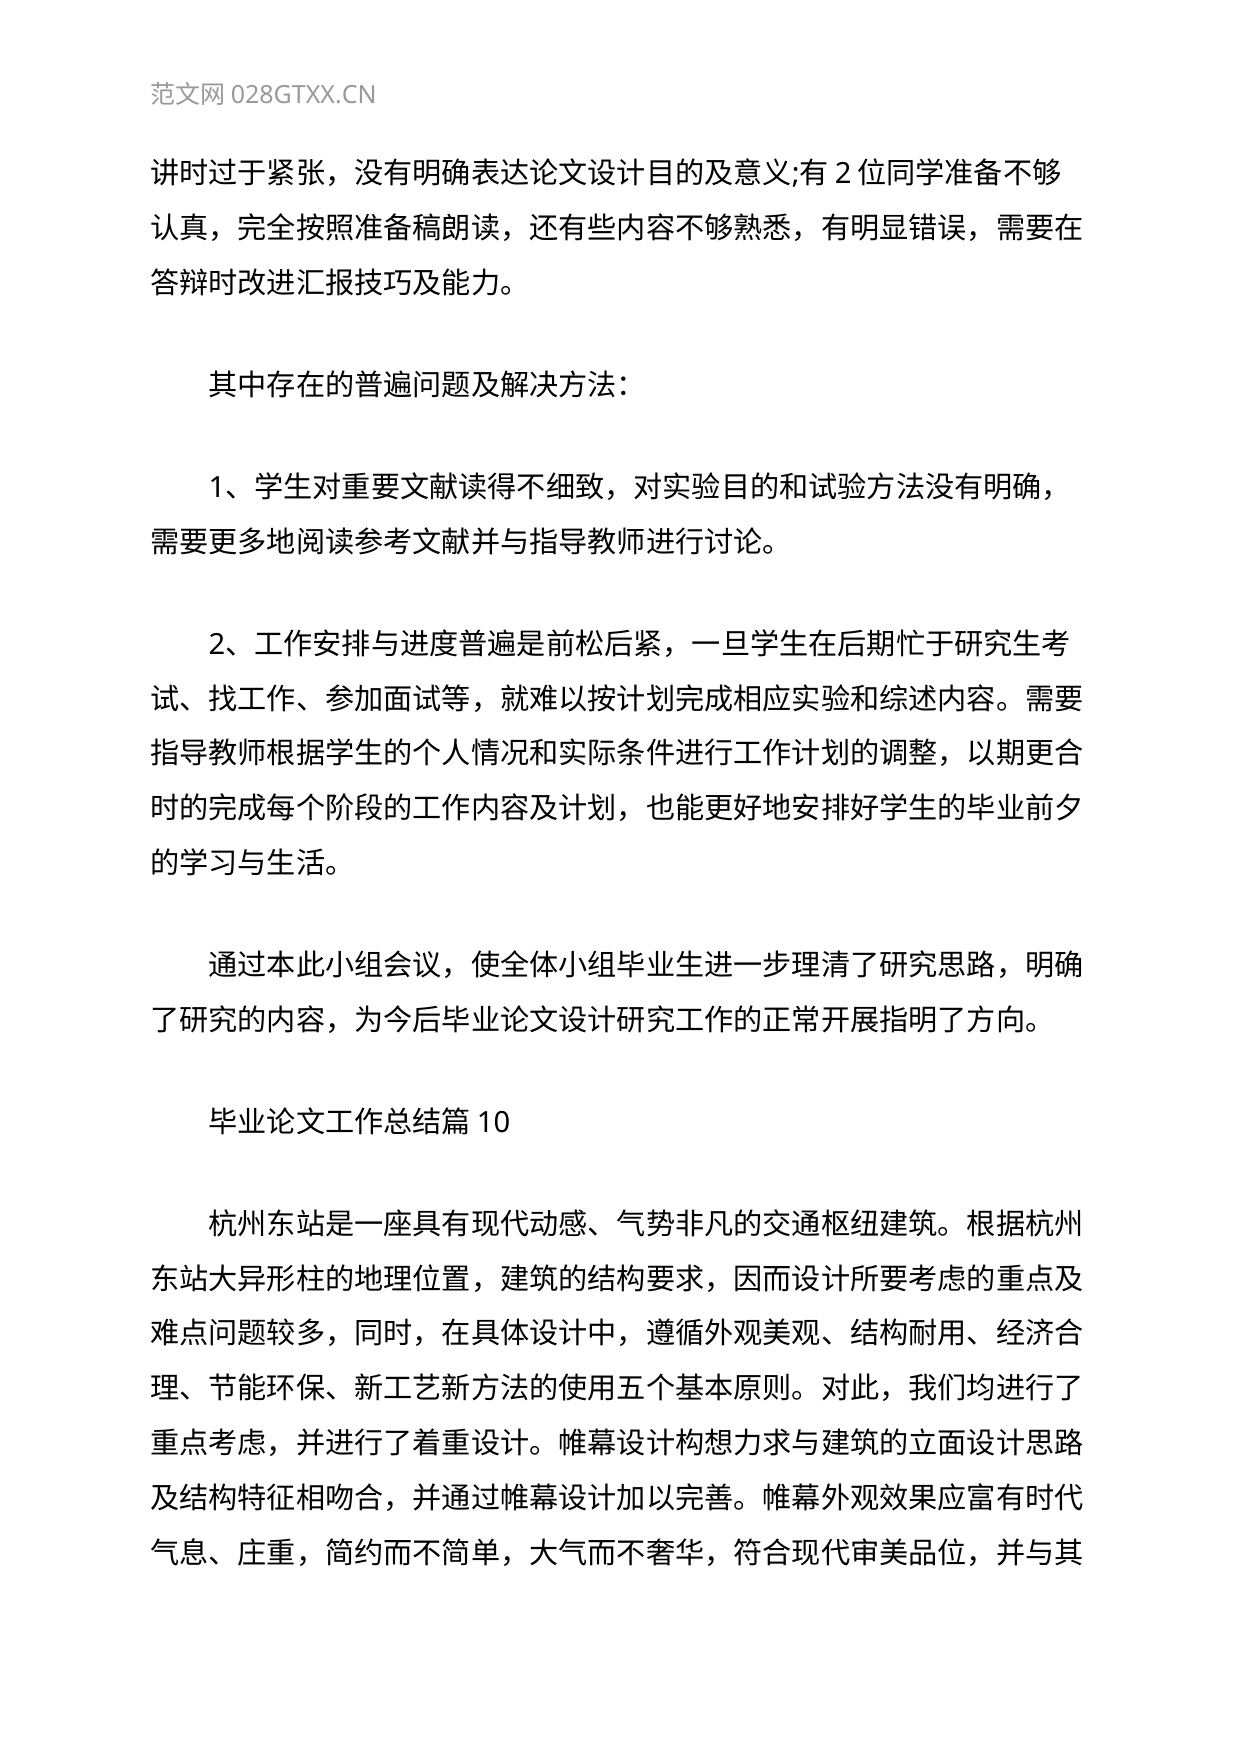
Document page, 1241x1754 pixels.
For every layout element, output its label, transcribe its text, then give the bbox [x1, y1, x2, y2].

text 1、学生对重要文献读得不细致，对实验目的和试验方法没有明确，需要更多地阅读参考文献并与指导教师进行讨论。 [150, 463, 1090, 561]
text 其中存在的普遍问题及解决方法： [150, 362, 1090, 404]
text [150, 1200, 1090, 1572]
text 2、工作安排与进度普遍是前松后紧，一旦学生在后期忙于研究生考试、找工作、参加面试等，就难以按计划完成相应实验和综述内容。需要指导教师根据学生的个人情况和实际条件进行工作计划的调整，以期更合时的完成每个阶段的工作内容及计划，也能更好地安排好学生的毕业前夕的学习与生活。 [150, 620, 1090, 882]
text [150, 150, 1090, 302]
text 通过本此小组会议，使全体小组毕业生进一步理清了研究思路，明确了研究的内容，为今后毕业论文设计研究工作的正常开展指明了方向。 [150, 942, 1090, 1039]
text 毕业论文工作总结篇10 [150, 1098, 1090, 1141]
